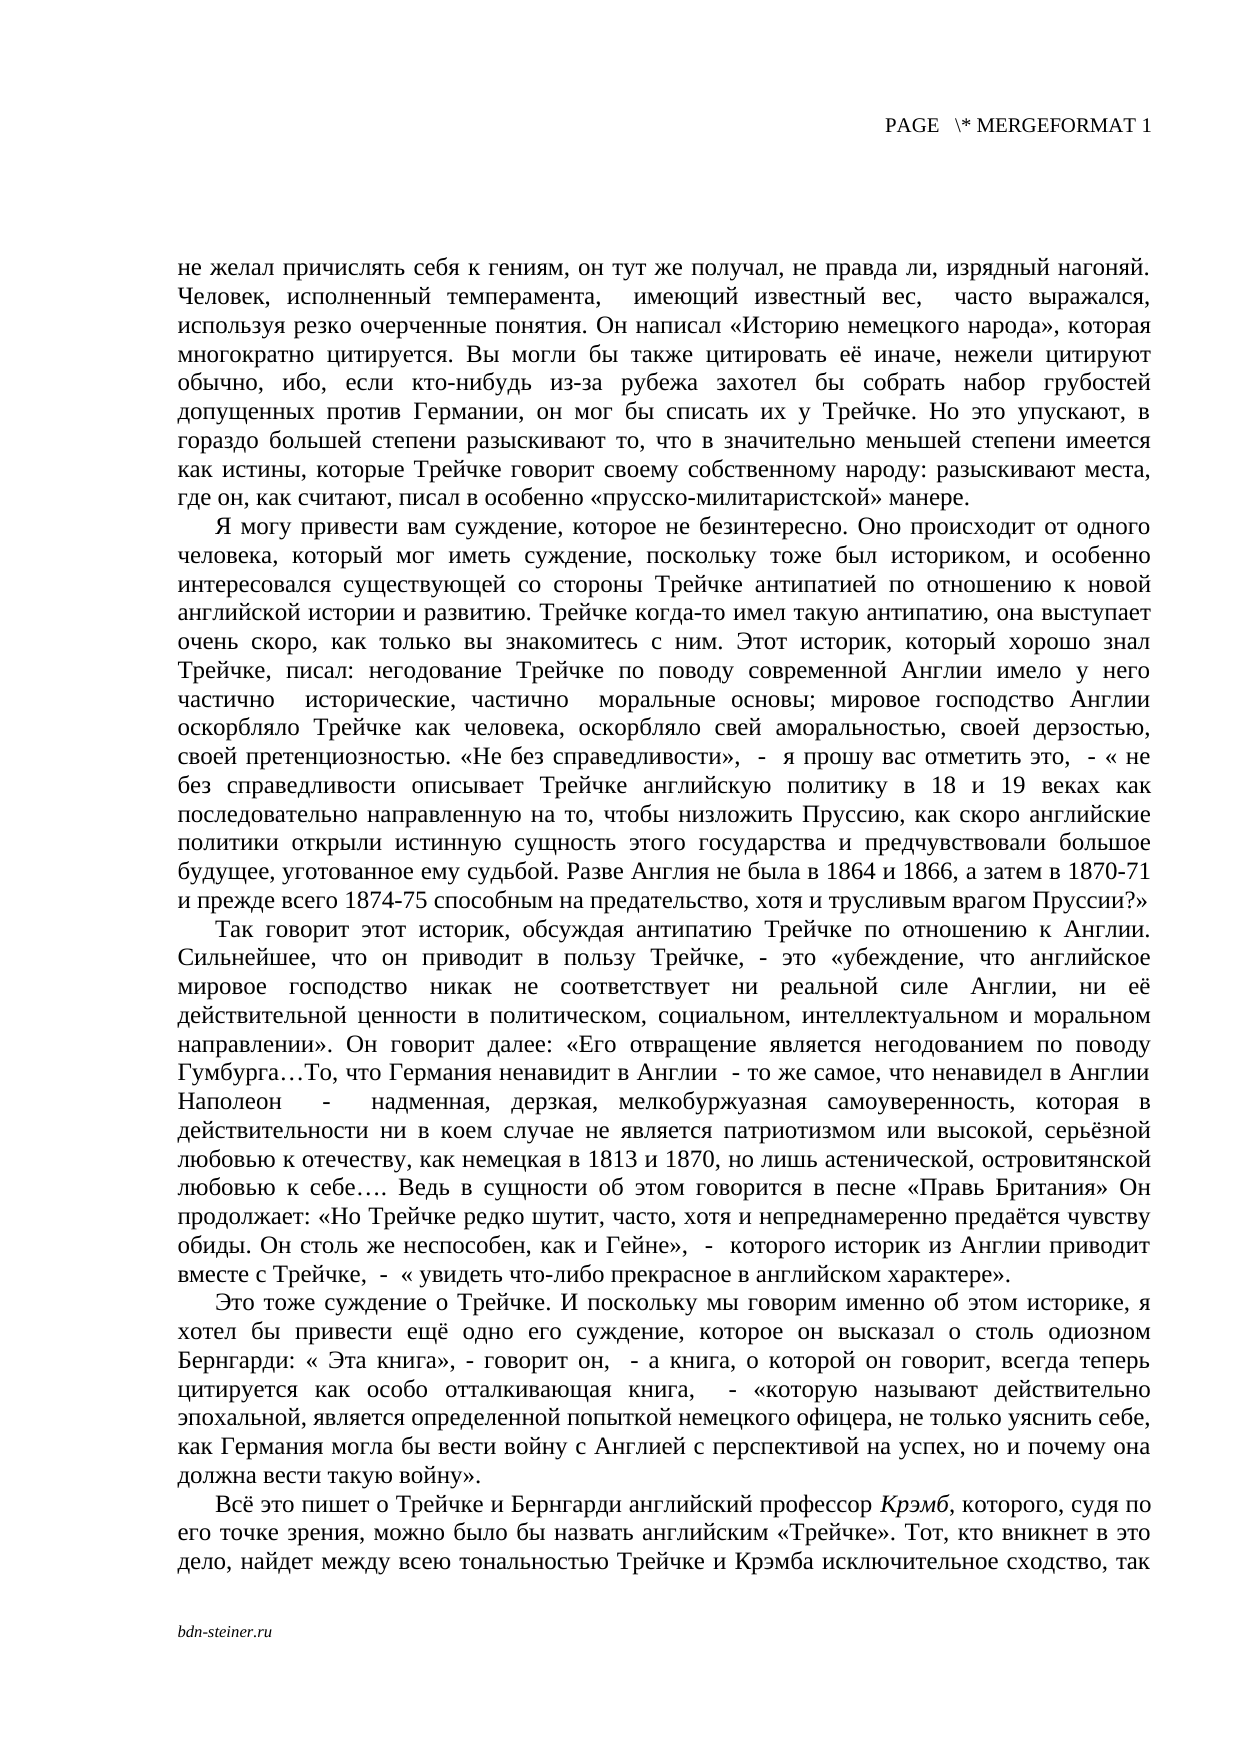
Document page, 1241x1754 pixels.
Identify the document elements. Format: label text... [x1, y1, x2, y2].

text Я могу привести вам суждение, которое не безинтересно. Оно происходит от одного человека, который мог иметь суждение, поскольку тоже был историком, и особенно интересовался существующей со стороны Трейчке антипатией по отношению к новой английской истории и развитию. Трейчке когда-то имел такую антипатию, она выступает очень скоро, как только вы знакомитесь с ним. Этот историк, который хорошо знал Трейчке, писал: негодование Трейчке по поводу современной Англии имело у него частично исторические, частично моральные основы; мировое господство Англии оскорбляло Трейчке как человека, оскорбляло свей аморальностью, своей дерзостью, своей претенциозностью. «Не без справедливости», - я прошу вас отметить это, - « не без справедливости описывает Трейчке английскую политику в 18 и 19 веках как последовательно направленную на то, чтобы низложить Пруссию, как скоро английские политики открыли истинную сущность этого государства и предчувствовали большое будущее, уготованное ему судьбой. Разве Англия не была в 1864 и 1866, а затем в 1870-71 и прежде всего 1874-75 способным на предательство, хотя и трусливым врагом Пруссии?» [177, 511, 1152, 914]
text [177, 1489, 1152, 1575]
text Так говорит этот историк, обсуждая антипатию Трейчке по отношению к Англии. Сильнейшее, что он приводит в пользу Трейчке, - это «убеждение, что английское мировое господство никак не соответствует ни реальной силе Англии, ни её действительной ценности в политическом, социальном, интеллектуальном и моральном направлении». Он говорит далее: «Его отвращение является негодованием по поводу Гумбурга…То, что Германия ненавидит в Англии - то же самое, что ненавидел в Англии Наполеон - надменная, дерзкая, мелкобуржуазная самоуверенность, которая в действительности ни в коем случае не является патриотизмом или высокой, серьёзной любовью к отечеству, как немецкая в 1813 и 1870, но лишь астенической, островитянской любовью к себе…. Ведь в сущности об этом говорится в песне «Правь Британия» Он продолжает: «Но Трейчке редко шутит, часто, хотя и непреднамеренно предаётся чувству обиды. Он столь же неспособен, как и Гейне», - которого историк из Англии приводит вместе с Трейчке, - « увидеть что-либо прекрасное в английском характере». [177, 914, 1152, 1287]
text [177, 252, 1152, 511]
text Это тоже суждение о Трейчке. И поскольку мы говорим именно об этом историке, я хотел бы привести ещё одно его суждение, которое он высказал о столь одиозном Бернгарди: « Эта книга», - говорит он, - а книга, о которой он говорит, всегда теперь цитируется как особо отталкивающая книга, - «которую называют действительно эпохальной, является определенной попыткой немецкого офицера, не только уяснить себе, как Германия могла бы вести войну с Англией с перспективой на успех, но и почему она должна вести такую войну». [177, 1287, 1152, 1489]
